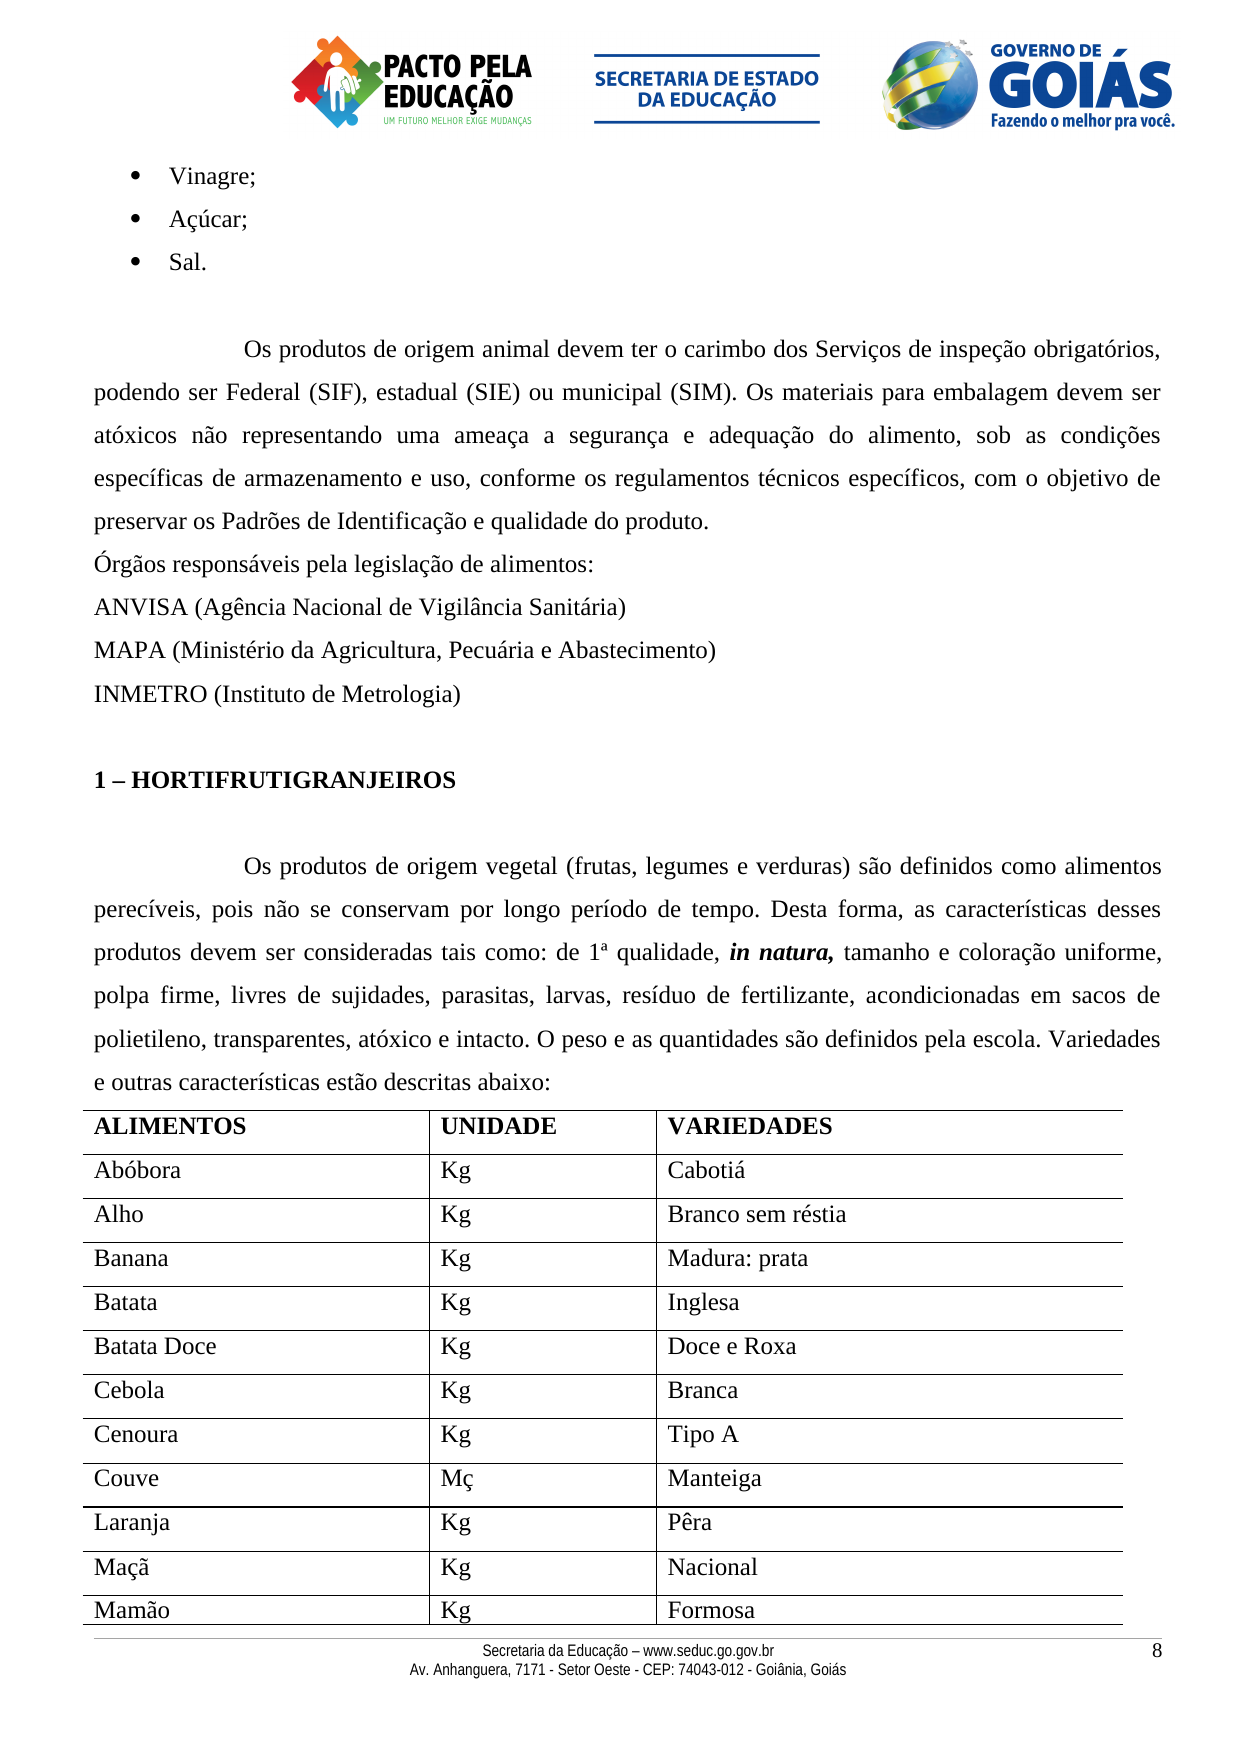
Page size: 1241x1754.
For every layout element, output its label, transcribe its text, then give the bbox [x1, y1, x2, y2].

table_cell Mamão [83, 1596, 429, 1624]
table_header VARIEDADES [657, 1111, 1123, 1154]
table_cell Mç [430, 1464, 656, 1506]
table_cell Doce e Roxa [657, 1331, 1123, 1374]
table_cell Branca [657, 1375, 1123, 1418]
table_cell Branco sem réstia [657, 1199, 1123, 1242]
table_cell Formosa [657, 1596, 1123, 1624]
table_cell Cebola [83, 1375, 429, 1418]
table_cell Abóbora [83, 1155, 429, 1198]
table_cell Nacional [657, 1552, 1123, 1594]
table_cell Kg [430, 1287, 656, 1330]
table_cell Batata Doce [83, 1331, 429, 1374]
table_cell Kg [430, 1155, 656, 1198]
table_cell Kg [430, 1331, 656, 1374]
table_cell Madura: prata [657, 1243, 1123, 1286]
table_cell Banana [83, 1243, 429, 1286]
list Açúcar; [131, 204, 1162, 233]
text Órgãos responsáveis pela legislação de alimentos: [94, 549, 1162, 578]
text Os produtos de origem animal devem ter o carimbo dos Serviços de inspeção obrigatórios, podendo ser Federal (SIF), estadual (SIE) ou municipal (SIM). Os materiais para embalagem devem ser atóxicos não representando uma ameaça a segurança e adequação do alimento, sob as condições específicas de armazenamento e uso, conforme os regulamentos técnicos específicos, com o objetivo de preservar os Padrões de Identificação e qualidade do produto. [94, 334, 1162, 535]
list Sal. [131, 247, 1162, 276]
table_cell Manteiga [657, 1464, 1123, 1506]
list Vinagre; [131, 161, 1162, 190]
table_cell Kg [430, 1596, 656, 1624]
table_header ALIMENTOS [83, 1111, 429, 1154]
picture [282, 31, 1182, 139]
table_header UNIDADE [430, 1111, 656, 1154]
text 1 – HORTIFRUTIGRANJEIROS [94, 765, 1162, 794]
table_cell Cenoura [83, 1419, 429, 1462]
text INMETRO (Instituto de Metrologia) [94, 679, 1162, 707]
table_cell Alho [83, 1199, 429, 1242]
table_cell Kg [430, 1419, 656, 1462]
text ANVISA (Agência Nacional de Vigilância Sanitária) [94, 592, 1162, 621]
table_cell Inglesa [657, 1287, 1123, 1330]
table_cell Kg [430, 1199, 656, 1242]
table_cell Pêra [657, 1508, 1123, 1551]
table_cell Kg [430, 1243, 656, 1286]
table_cell Kg [430, 1508, 656, 1551]
table_cell Couve [83, 1464, 429, 1506]
table_cell Kg [430, 1552, 656, 1594]
text Os produtos de origem vegetal (frutas, legumes e verduras) são definidos como alimentos perecíveis, pois não se conservam por longo período de tempo. Desta forma, as características desses produtos devem ser consideradas tais como: de 1ª qualidade, in natura, tamanho e coloração uniforme, polpa firme, livres de sujidades, parasitas, larvas, resíduo de fertilizante, acondicionadas em sacos de polietileno, transparentes, atóxico e intacto. O peso e as quantidades são definidos pela escola. Variedades e outras características estão descritas abaixo: [94, 851, 1162, 1096]
table_cell Cabotiá [657, 1155, 1123, 1198]
table_cell Laranja [83, 1508, 429, 1551]
table_cell Kg [430, 1375, 656, 1418]
table_cell Batata [83, 1287, 429, 1330]
table_cell Maçã [83, 1552, 429, 1594]
text MAPA (Ministério da Agricultura, Pecuária e Abastecimento) [94, 636, 1162, 664]
table_cell Tipo A [657, 1419, 1123, 1462]
